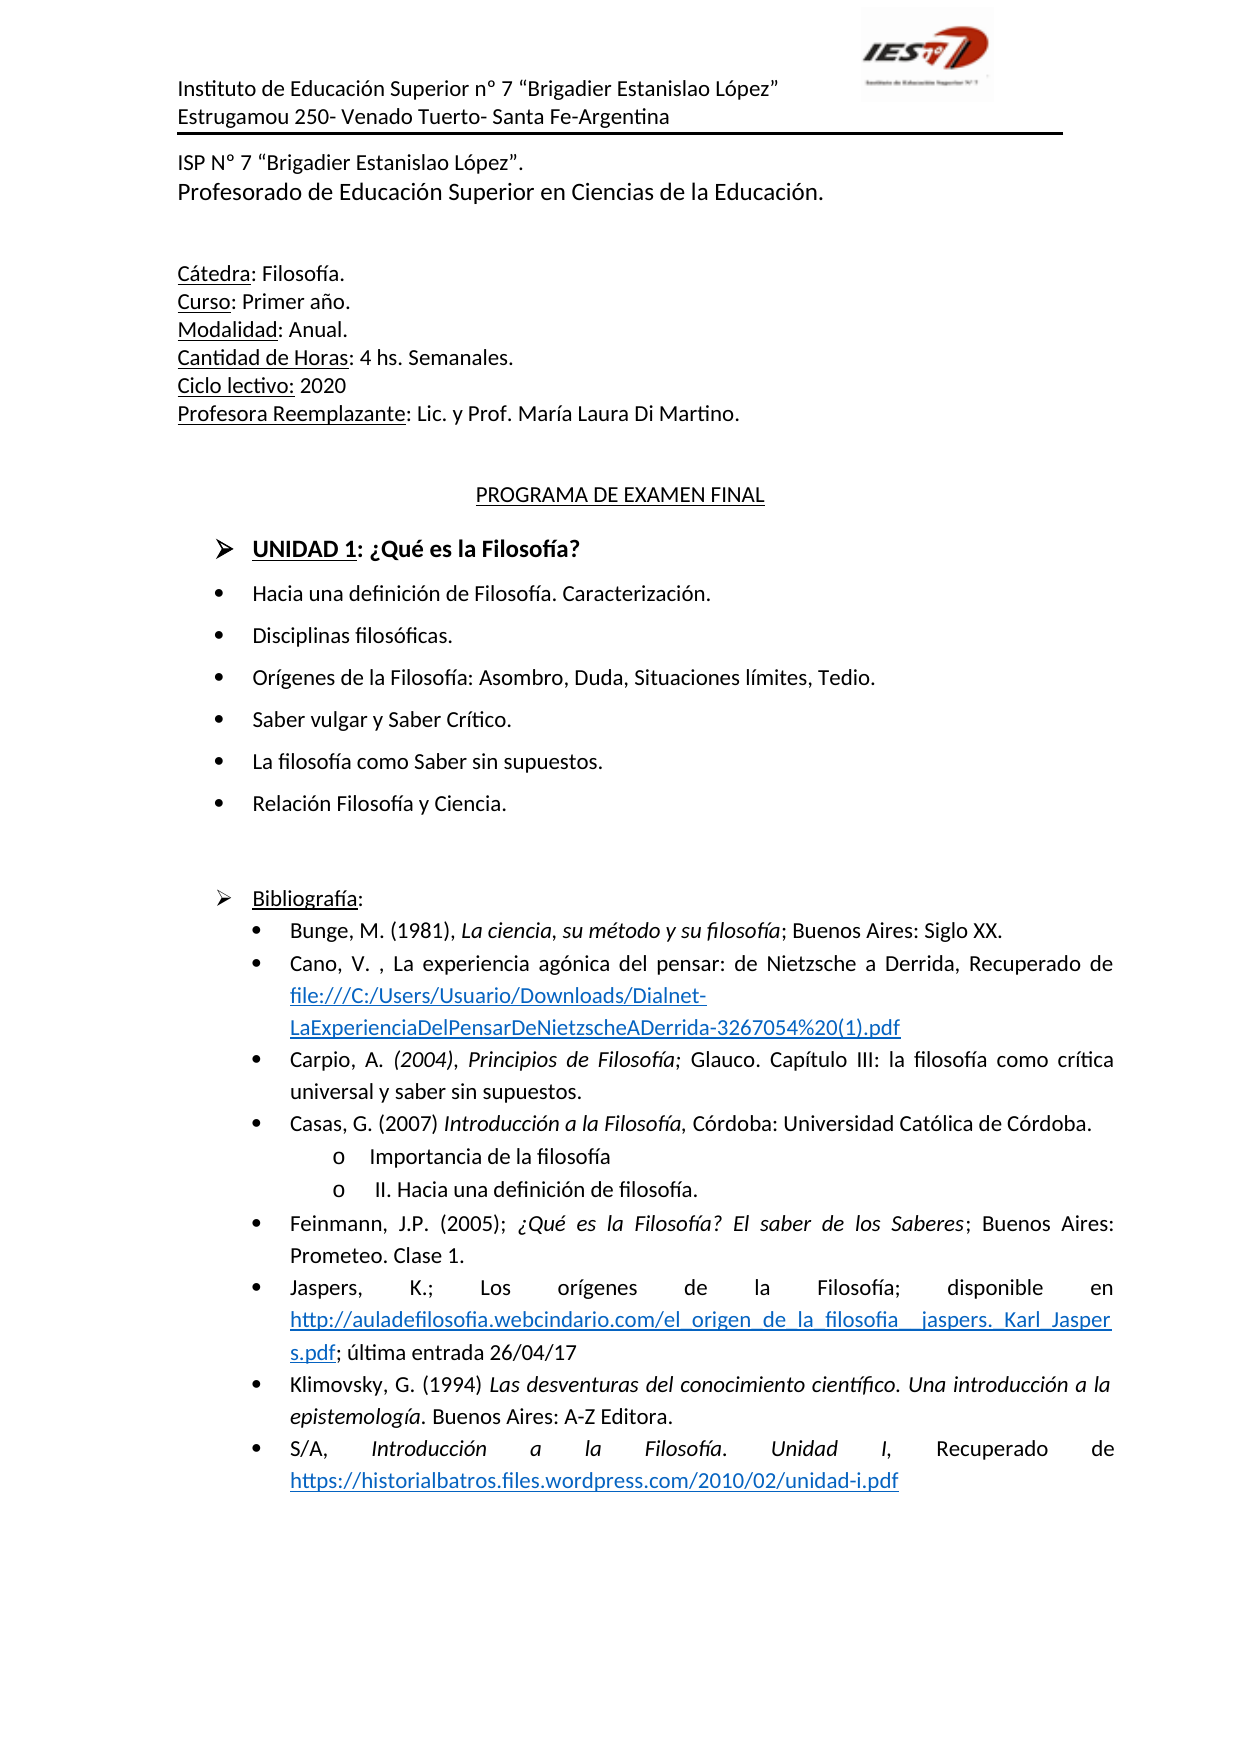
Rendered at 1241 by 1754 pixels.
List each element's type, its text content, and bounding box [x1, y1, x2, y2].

list La filosofía como Saber sin supuestos. [215, 747, 1063, 775]
list Hacia una definición de Filosofía. Caracterización. [215, 579, 1063, 607]
list Disciplinas filosóficas. [215, 621, 1063, 649]
list II. Hacia una definición de filosofía. [332, 1175, 1115, 1204]
text Modalidad: Anual. [177, 316, 1063, 343]
list Cano, V. , La experiencia agónica del pensar: de Nietzsche a Derrida, Recuperado de file:///C:/Users/Usuario/Downloads/Dialnet-LaExperienciaDelPensarDeNietzscheADerrida-3267054%20(1).pdf [252, 949, 1115, 1041]
text Ciclo lectivo: 2020 [177, 372, 1063, 399]
list Feinmann, J.P. (2005); ¿Qué es la Filosofía? El saber de los Saberes; Buenos Aires: Prometeo. Clase 1. [252, 1209, 1115, 1269]
text Profesorado de Educación Superior en Ciencias de la Educación. [177, 176, 1063, 206]
text Cátedra: Filosofía. [177, 259, 1063, 287]
list Klimovsky, G. (1994) Las desventuras del conocimiento científico. Una introducción a la epistemología. Buenos Aires: A-Z Editora. [252, 1370, 1115, 1430]
list Bunge, M. (1981), La ciencia, su método y su filosofía; Buenos Aires: Siglo XX. [252, 916, 1115, 944]
list Bibliografía: [215, 884, 1063, 912]
text Curso: Primer año. [177, 287, 1063, 316]
picture [861, 7, 994, 102]
text PROGRAMA DE EXAMEN FINAL [177, 481, 1063, 509]
list Saber vulgar y Saber Crítico. [215, 705, 1063, 733]
list Relación Filosofía y Ciencia. [215, 789, 1063, 817]
text Profesora Reemplazante: Lic. y Prof. María Laura Di Martino. [177, 399, 1063, 428]
list Casas, G. (2007) Introducción a la Filosofía, Córdoba: Universidad Católica de Córdoba. [252, 1109, 1115, 1138]
list S/A, Introducción a la Filosofía. Unidad I, Recuperado de https://historialbatros.files.wordpress.com/2010/02/unidad-i.pdf [252, 1434, 1115, 1494]
text ISP Nº 7 “Brigadier Estanislao López”. [177, 148, 1063, 176]
list Importancia de la filosofía [332, 1142, 1115, 1171]
list Jaspers, K.; Los orígenes de la Filosofía; disponible en http://auladefilosofia.webcindario.com/el_origen_de_la_filosofia__jaspers._Karl_Jaspers.pdf; última entrada 26/04/17 [252, 1273, 1115, 1366]
list UNIDAD 1: ¿Qué es la Filosofía? [215, 534, 1063, 564]
list Carpio, A. (2004), Principios de Filosofía; Glauco. Capítulo III: la filosofía como crítica universal y saber sin supuestos. [252, 1045, 1115, 1105]
text Cantidad de Horas: 4 hs. Semanales. [177, 343, 1063, 372]
list Orígenes de la Filosofía: Asombro, Duda, Situaciones límites, Tedio. [215, 663, 1063, 691]
